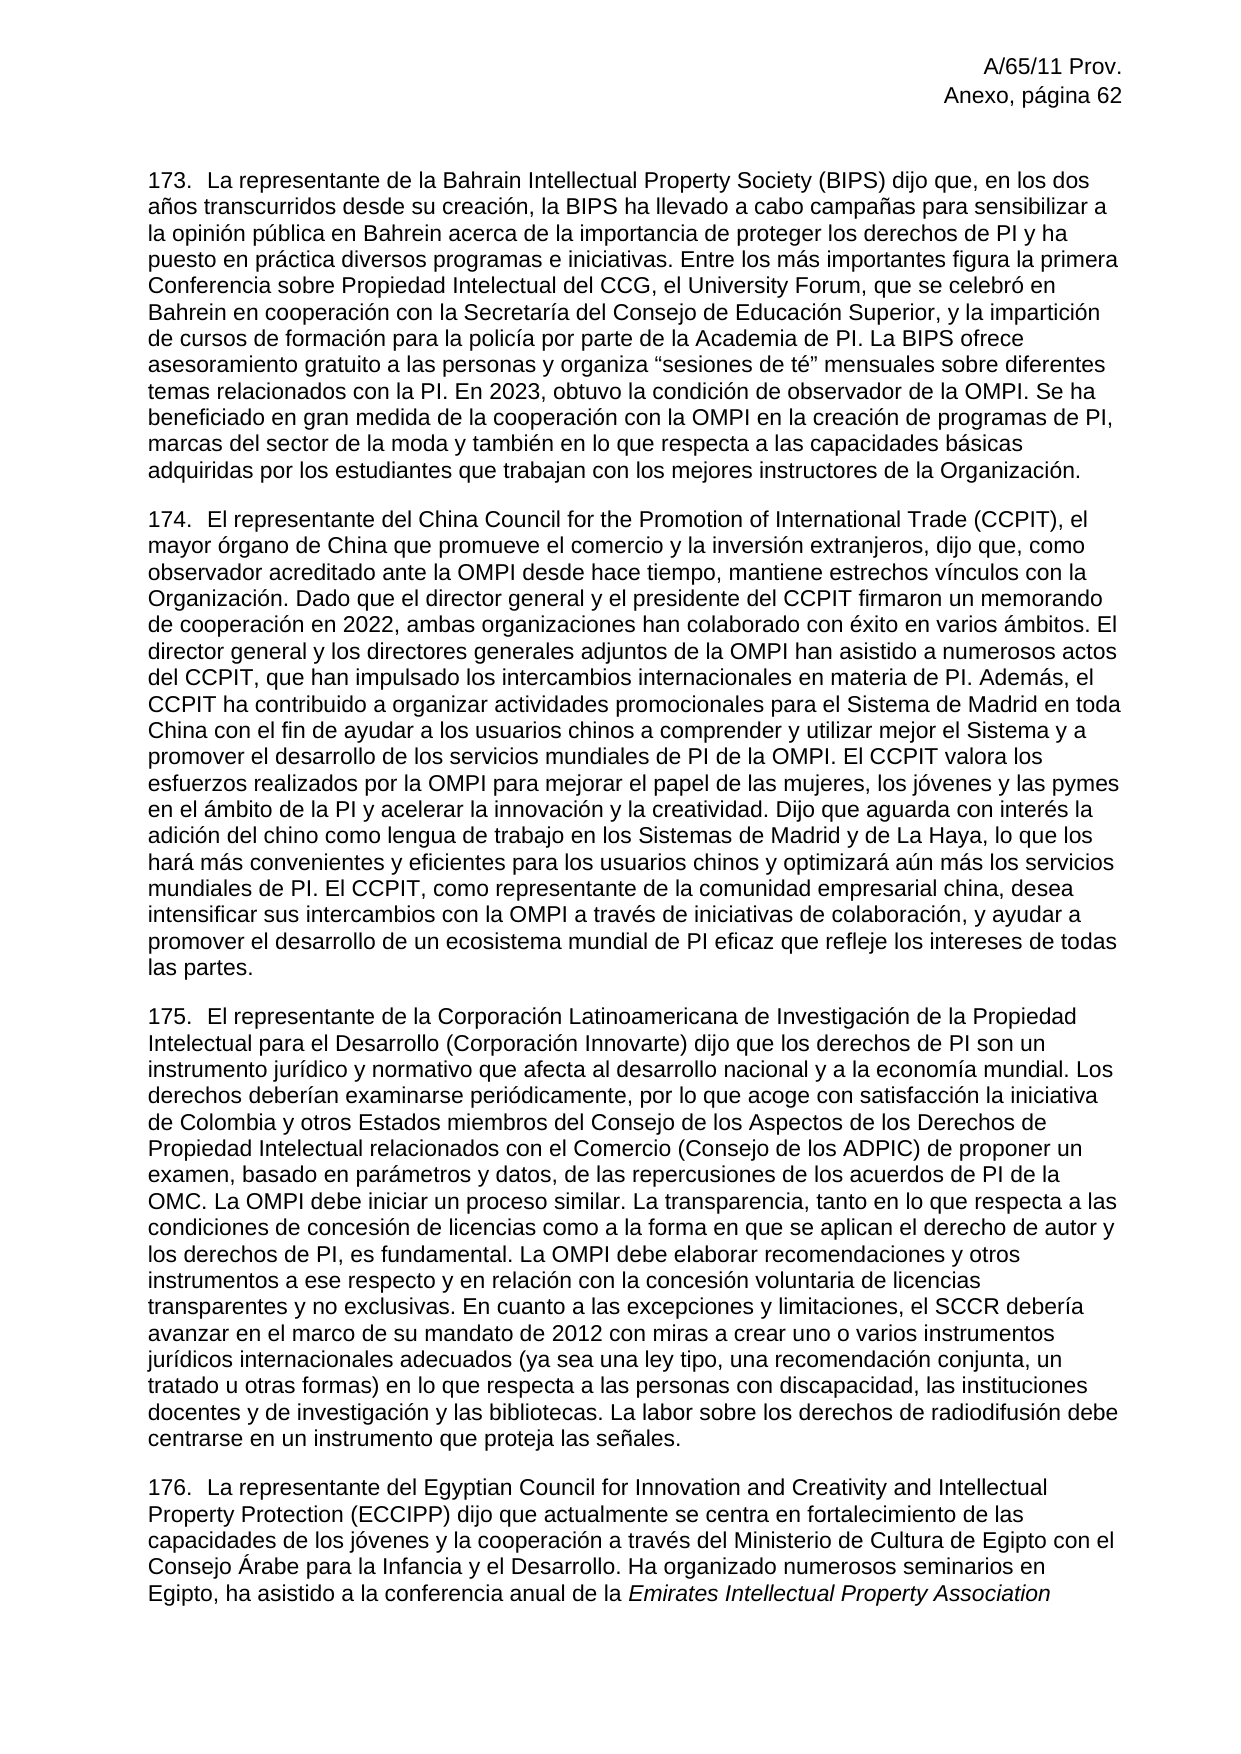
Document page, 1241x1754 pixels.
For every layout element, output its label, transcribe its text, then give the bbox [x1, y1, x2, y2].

text El representante del China Council for the Promotion of International Trade (CCPIT), el mayor órgano de China que promueve el comercio y la inversión extranjeros, dijo que, como observador acreditado ante la OMPI desde hace tiempo, mantiene estrechos vínculos con la Organización. Dado que el director general y el presidente del CCPIT firmaron un memorando de cooperación en 2022, ambas organizaciones han colaborado con éxito en varios ámbitos. El director general y los directores generales adjuntos de la OMPI han asistido a numerosos actos del CCPIT, que han impulsado los intercambios internacionales en materia de PI. Además, el CCPIT ha contribuido a organizar actividades promocionales para el Sistema de Madrid en toda China con el fin de ayudar a los usuarios chinos a comprender y utilizar mejor el Sistema y a promover el desarrollo de los servicios mundiales de PI de la OMPI. El CCPIT valora los esfuerzos realizados por la OMPI para mejorar el papel de las mujeres, los jóvenes y las pymes en el ámbito de la PI y acelerar la innovación y la creatividad. Dijo que aguarda con interés la adición del chino como lengua de trabajo en los Sistemas de Madrid y de La Haya, lo que los hará más convenientes y eficientes para los usuarios chinos y optimizará aún más los servicios mundiales de PI. El CCPIT, como representante de la comunidad empresarial china, desea intensificar sus intercambios con la OMPI a través de iniciativas de colaboración, y ayudar a promover el desarrollo de un ecosistema mundial de PI eficaz que refleje los intereses de todas las partes. [148, 506, 1122, 980]
text La representante de la Bahrain Intellectual Property Society (BIPS) dijo que, en los dos años transcurridos desde su creación, la BIPS ha llevado a cabo campañas para sensibilizar a la opinión pública en Bahrein acerca de la importancia de proteger los derechos de PI y ha puesto en práctica diversos programas e iniciativas. Entre los más importantes figura la primera Conferencia sobre Propiedad Intelectual del CCG, el University Forum, que se celebró en Bahrein en cooperación con la Secretaría del Consejo de Educación Superior, y la impartición de cursos de formación para la policía por parte de la Academia de PI. La BIPS ofrece asesoramiento gratuito a las personas y organiza “sesiones de té” mensuales sobre diferentes temas relacionados con la PI. En 2023, obtuvo la condición de observador de la OMPI. Se ha beneficiado en gran medida de la cooperación con la OMPI en la creación de programas de PI, marcas del sector de la moda y también en lo que respecta a las capacidades básicas adquiridas por los estudiantes que trabajan con los mejores instructores de la Organización. [148, 167, 1122, 483]
text El representante de la Corporación Latinoamericana de Investigación de la Propiedad Intelectual para el Desarrollo (Corporación Innovarte) dijo que los derechos de PI son un instrumento jurídico y normativo que afecta al desarrollo nacional y a la economía mundial. Los derechos deberían examinarse periódicamente, por lo que acoge con satisfacción la iniciativa de Colombia y otros Estados miembros del Consejo de los Aspectos de los Derechos de Propiedad Intelectual relacionados con el Comercio (Consejo de los ADPIC) de proponer un examen, basado en parámetros y datos, de las repercusiones de los acuerdos de PI de la OMC. La OMPI debe iniciar un proceso similar. La transparencia, tanto en lo que respecta a las condiciones de concesión de licencias como a la forma en que se aplican el derecho de autor y los derechos de PI, es fundamental. La OMPI debe elaborar recomendaciones y otros instrumentos a ese respecto y en relación con la concesión voluntaria de licencias transparentes y no exclusivas. En cuanto a las excepciones y limitaciones, el SCCR debería avanzar en el marco de su mandato de 2012 con miras a crear uno o varios instrumentos jurídicos internacionales adecuados (ya sea una ley tipo, una recomendación conjunta, un tratado u otras formas) en lo que respecta a las personas con discapacidad, las instituciones docentes y de investigación y las bibliotecas. La labor sobre los derechos de radiodifusión debe centrarse en un instrumento que proteja las señales. [148, 1003, 1122, 1451]
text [148, 1474, 1122, 1606]
